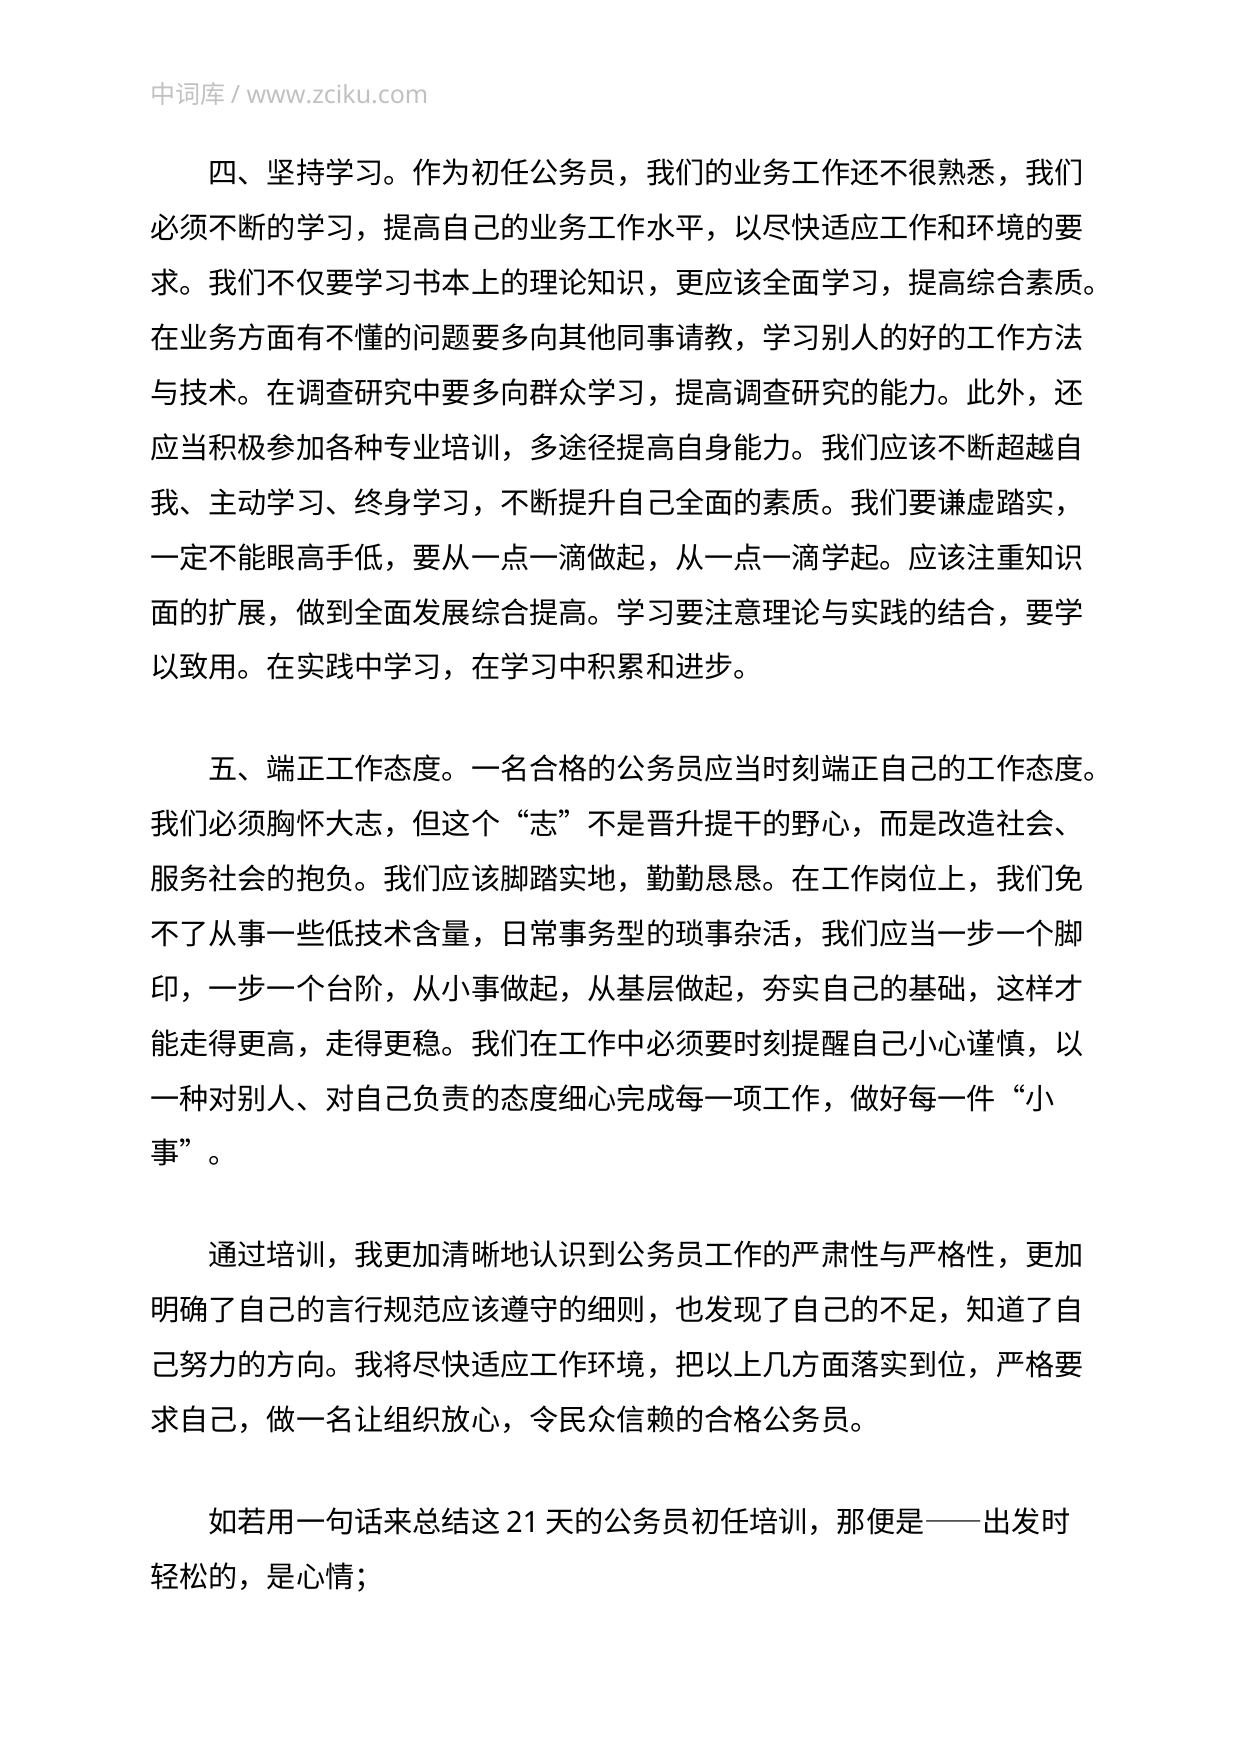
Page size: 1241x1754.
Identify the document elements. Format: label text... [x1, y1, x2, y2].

text 五、端正工作态度。一名合格的公务员应当时刻端正自己的工作态度。我们必须胸怀大志，但这个“志”不是晋升提干的野心，而是改造社会、服务社会的抱负。我们应该脚踏实地，勤勤恳恳。在工作岗位上，我们免不了从事一些低技术含量，日常事务型的琐事杂活，我们应当一步一个脚印，一步一个台阶，从小事做起，从基层做起，夯实自己的基础，这样才能走得更高，走得更稳。我们在工作中必须要时刻提醒自己小心谨慎，以一种对别人、对自己负责的态度细心完成每一项工作，做好每一件“小事”。 [150, 746, 1090, 1172]
text 通过培训，我更加清晰地认识到公务员工作的严肃性与严格性，更加明确了自己的言行规范应该遵守的细则，也发现了自己的不足，知道了自己努力的方向。我将尽快适应工作环境，把以上几方面落实到位，严格要求自己，做一名让组织放心，令民众信赖的合格公务员。 [150, 1232, 1090, 1439]
text 如若用一句话来总结这21天的公务员初任培训，那便是——出发时轻松的，是心情； [150, 1498, 1090, 1596]
text 四、坚持学习。作为初任公务员，我们的业务工作还不很熟悉，我们必须不断的学习，提高自己的业务工作水平，以尽快适应工作和环境的要求。我们不仅要学习书本上的理论知识，更应该全面学习，提高综合素质。在业务方面有不懂的问题要多向其他同事请教，学习别人的好的工作方法与技术。在调查研究中要多向群众学习，提高调查研究的能力。此外，还应当积极参加各种专业培训，多途径提高自身能力。我们应该不断超越自我、主动学习、终身学习，不断提升自己全面的素质。我们要谦虚踏实，一定不能眼高手低，要从一点一滴做起，从一点一滴学起。应该注重知识面的扩展，做到全面发展综合提高。学习要注意理论与实践的结合，要学以致用。在实践中学习，在学习中积累和进步。 [150, 150, 1090, 686]
